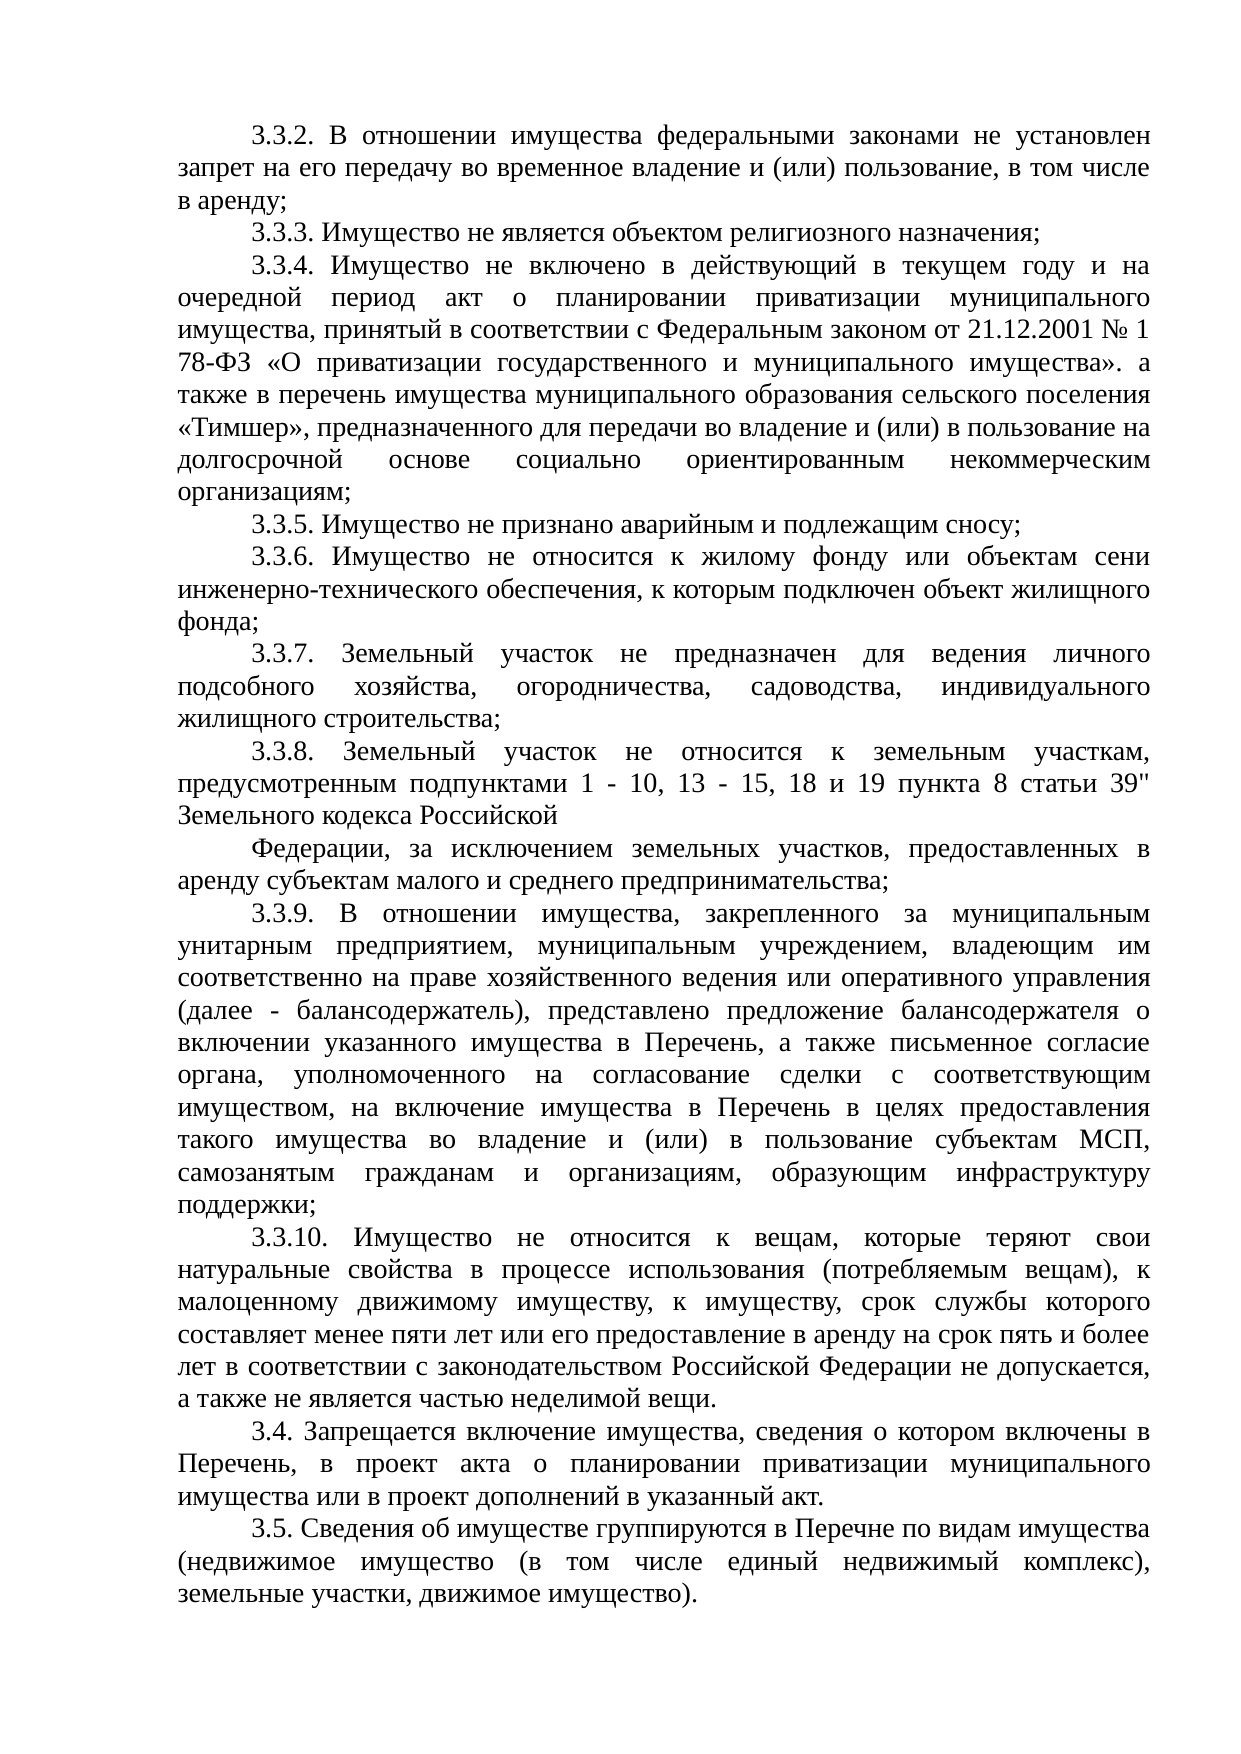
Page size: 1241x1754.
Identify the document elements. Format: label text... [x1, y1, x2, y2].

text 3.3.6. Имущество не относится к жилому фонду или объектам сени инженерно-технического обеспечения, к которым подключен объект жилищного фонда; [177, 539, 1152, 636]
text 3.3.10. Имущество не относится к вещам, которые теряют свои натуральные свойства в процессе использования (потребляемым вещам), к малоценному движимому имуществу, к имуществу, срок службы которого составляет менее пяти лет или его предоставление в аренду на срок пять и более лет в соответствии с законодательством Российской Федерации не допускается, а также не является частью неделимой вещи. [177, 1219, 1152, 1414]
text 3.3.9. В отношении имущества, закрепленного за муниципальным унитарным предприятием, муниципальным учреждением, владеющим им соответственно на праве хозяйственного ведения или оперативного управления (далее - балансодержатель), представлено предложение балансодержателя о включении указанного имущества в Перечень, а также письменное согласие органа, уполномоченного на согласование сделки с соответствующим имуществом, на включение имущества в Перечень в целях предоставления такого имущества во владение и (или) в пользование субъектам МСП, самозанятым гражданам и организациям, образующим инфраструктуру поддержки; [177, 896, 1152, 1219]
text 3.3.7. Земельный участок не предназначен для ведения личного подсобного хозяйства, огородничества, садоводства, индивидуального жилищного строительства; [177, 636, 1152, 734]
text 3.5. Сведения об имуществе группируются в Перечне по видам имущества (недвижимое имущество (в том числе единый недвижимый комплекс), земельные участки, движимое имущество). [177, 1511, 1152, 1608]
text 3.4. Запрещается включение имущества, сведения о котором включены в Перечень, в проект акта о планировании приватизации муниципального имущества или в проект дополнений в указанный акт. [177, 1414, 1152, 1511]
text 3.3.2. В отношении имущества федеральными законами не установлен запрет на его передачу во временное владение и (или) пользование, в том числе в аренду; [177, 118, 1152, 215]
text 3.3.3. Имущество не является объектом религиозного назначения; [177, 215, 1152, 248]
text 3.3.8. Земельный участок не относится к земельным участкам, предусмотренным подпунктами 1 - 10, 13 - 15, 18 и 19 пункта 8 статьи 39" Земельного кодекса Российской [177, 734, 1152, 831]
text 3.3.5. Имущество не признано аварийным и подлежащим сносу; [177, 507, 1152, 539]
text Федерации, за исключением земельных участков, предоставленных в аренду субъектам малого и среднего предпринимательства; [177, 831, 1152, 896]
text 3.3.4. Имущество не включено в действующий в текущем году и на очередной период акт о планировании приватизации муниципального имущества, принятый в соответствии с Федеральным законом от 21.12.2001 № 1 78-ФЗ «О приватизации государственного и муниципального имущества». а также в перечень имущества муниципального образования сельского поселения «Тимшер», предназначенного для передачи во владение и (или) в пользование на долгосрочной основе социально ориентированным некоммерческим организациям; [177, 248, 1152, 507]
